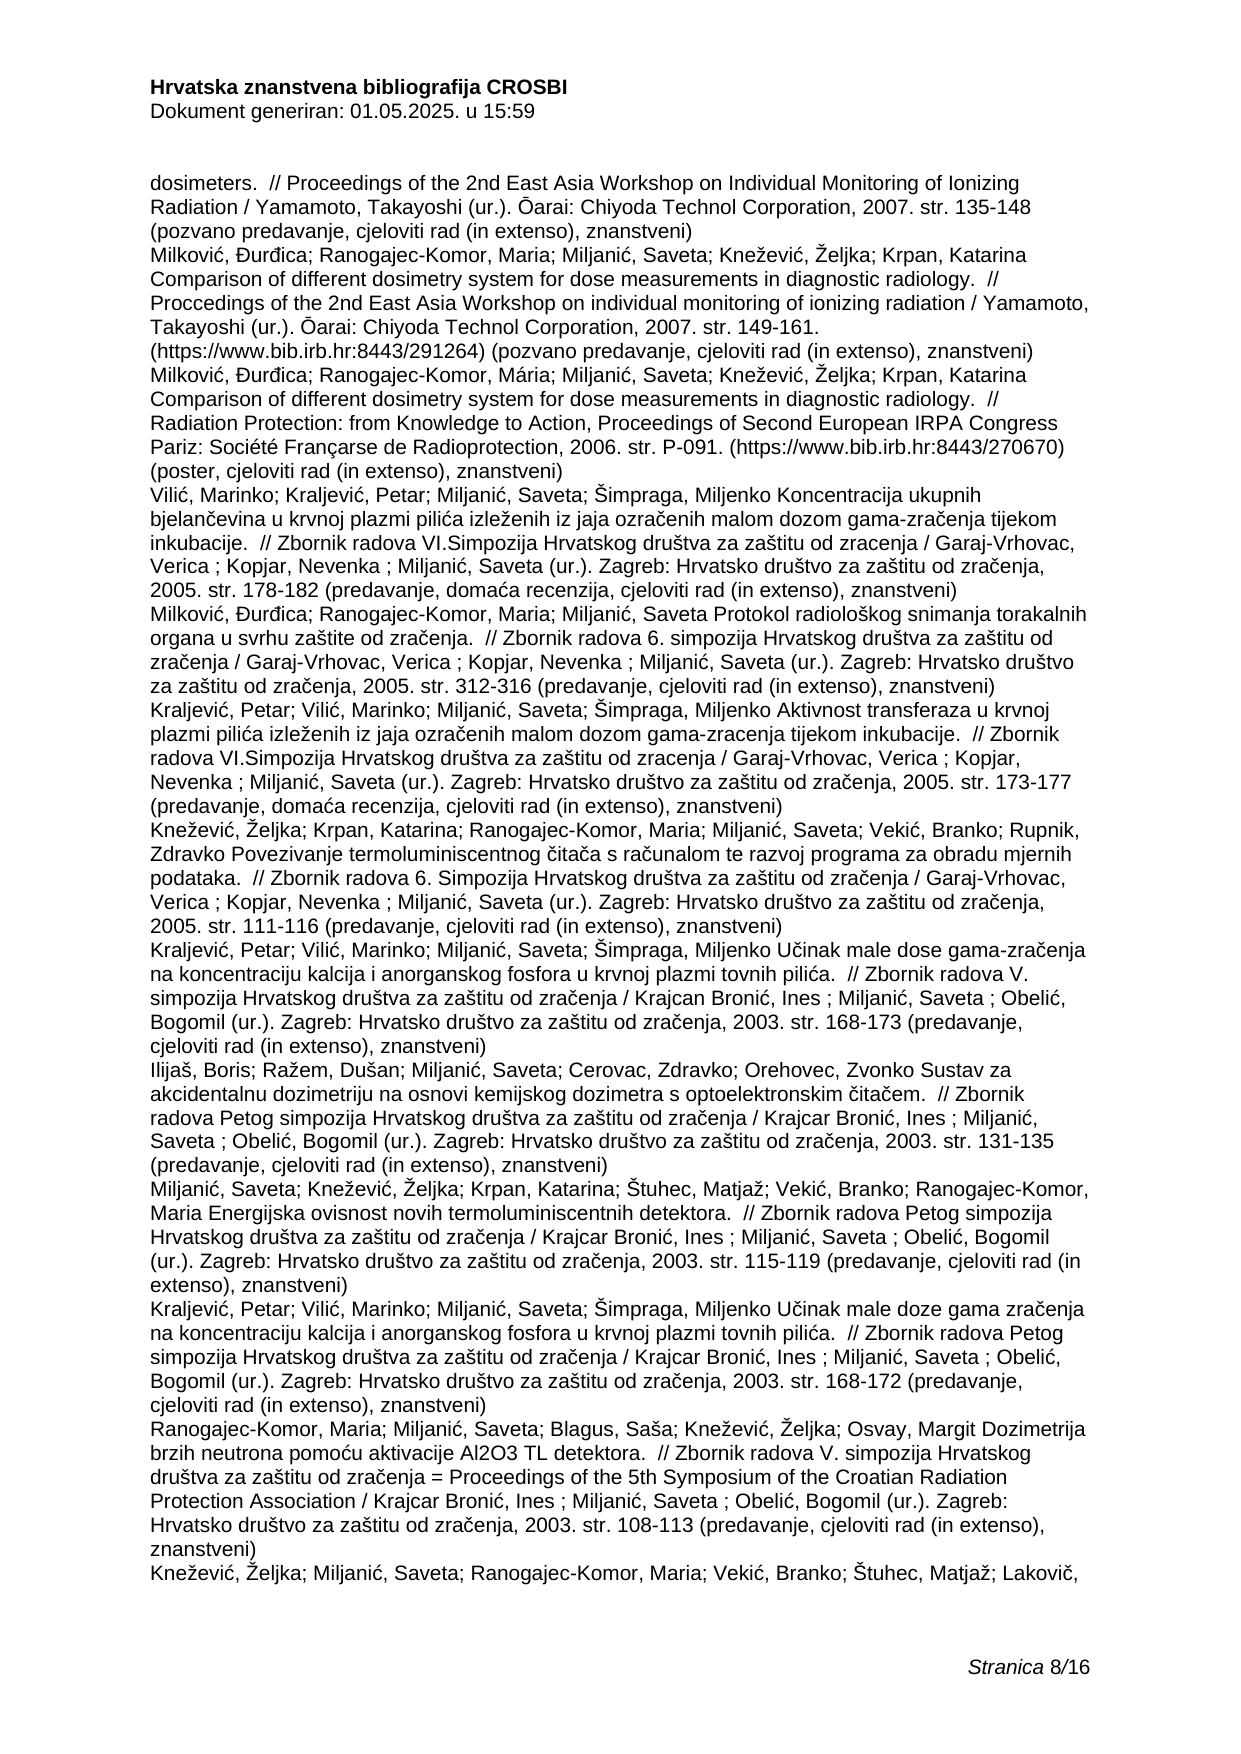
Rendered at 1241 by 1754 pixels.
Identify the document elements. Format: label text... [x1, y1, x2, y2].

text Knežević, Željka; Krpan, Katarina; Ranogajec-Komor, Maria; Miljanić, Saveta; Vekić, Branko; Rupnik, Zdravko [150, 818, 1090, 938]
text Kraljević, Petar; Vilić, Marinko; Miljanić, Saveta; Šimpraga, Miljenko [150, 1297, 1090, 1417]
text Miljanić, Saveta [150, 171, 1090, 243]
text Milković, Đurđica; Ranogajec-Komor, Maria; Miljanić, Saveta; Knežević, Željka; Krpan, Katarina [150, 243, 1090, 363]
text Kraljević, Petar; Vilić, Marinko; Miljanić, Saveta; Šimpraga, Miljenko [150, 698, 1090, 818]
text Ilijaš, Boris; Ražem, Dušan; Miljanić, Saveta; Cerovac, Zdravko; Orehovec, Zvonko [150, 1057, 1090, 1177]
text Milković, Đurđica; Ranogajec-Komor, Mária; Miljanić, Saveta; Knežević, Željka; Krpan, Katarina [150, 363, 1090, 482]
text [150, 1561, 1090, 1584]
text Miljanić, Saveta; Knežević, Željka; Krpan, Katarina; Štuhec, Matjaž; Vekić, Branko; Ranogajec-Komor, Maria [150, 1177, 1090, 1297]
text Milković, Đurđica; Ranogajec-Komor, Maria; Miljanić, Saveta [150, 602, 1090, 698]
text Vilić, Marinko; Kraljević, Petar; Miljanić, Saveta; Šimpraga, Miljenko [150, 482, 1090, 602]
text Ranogajec-Komor, Maria; Miljanić, Saveta; Blagus, Saša; Knežević, Željka; Osvay, Margit [150, 1417, 1090, 1561]
text Kraljević, Petar; Vilić, Marinko; Miljanić, Saveta; Šimpraga, Miljenko [150, 938, 1090, 1057]
